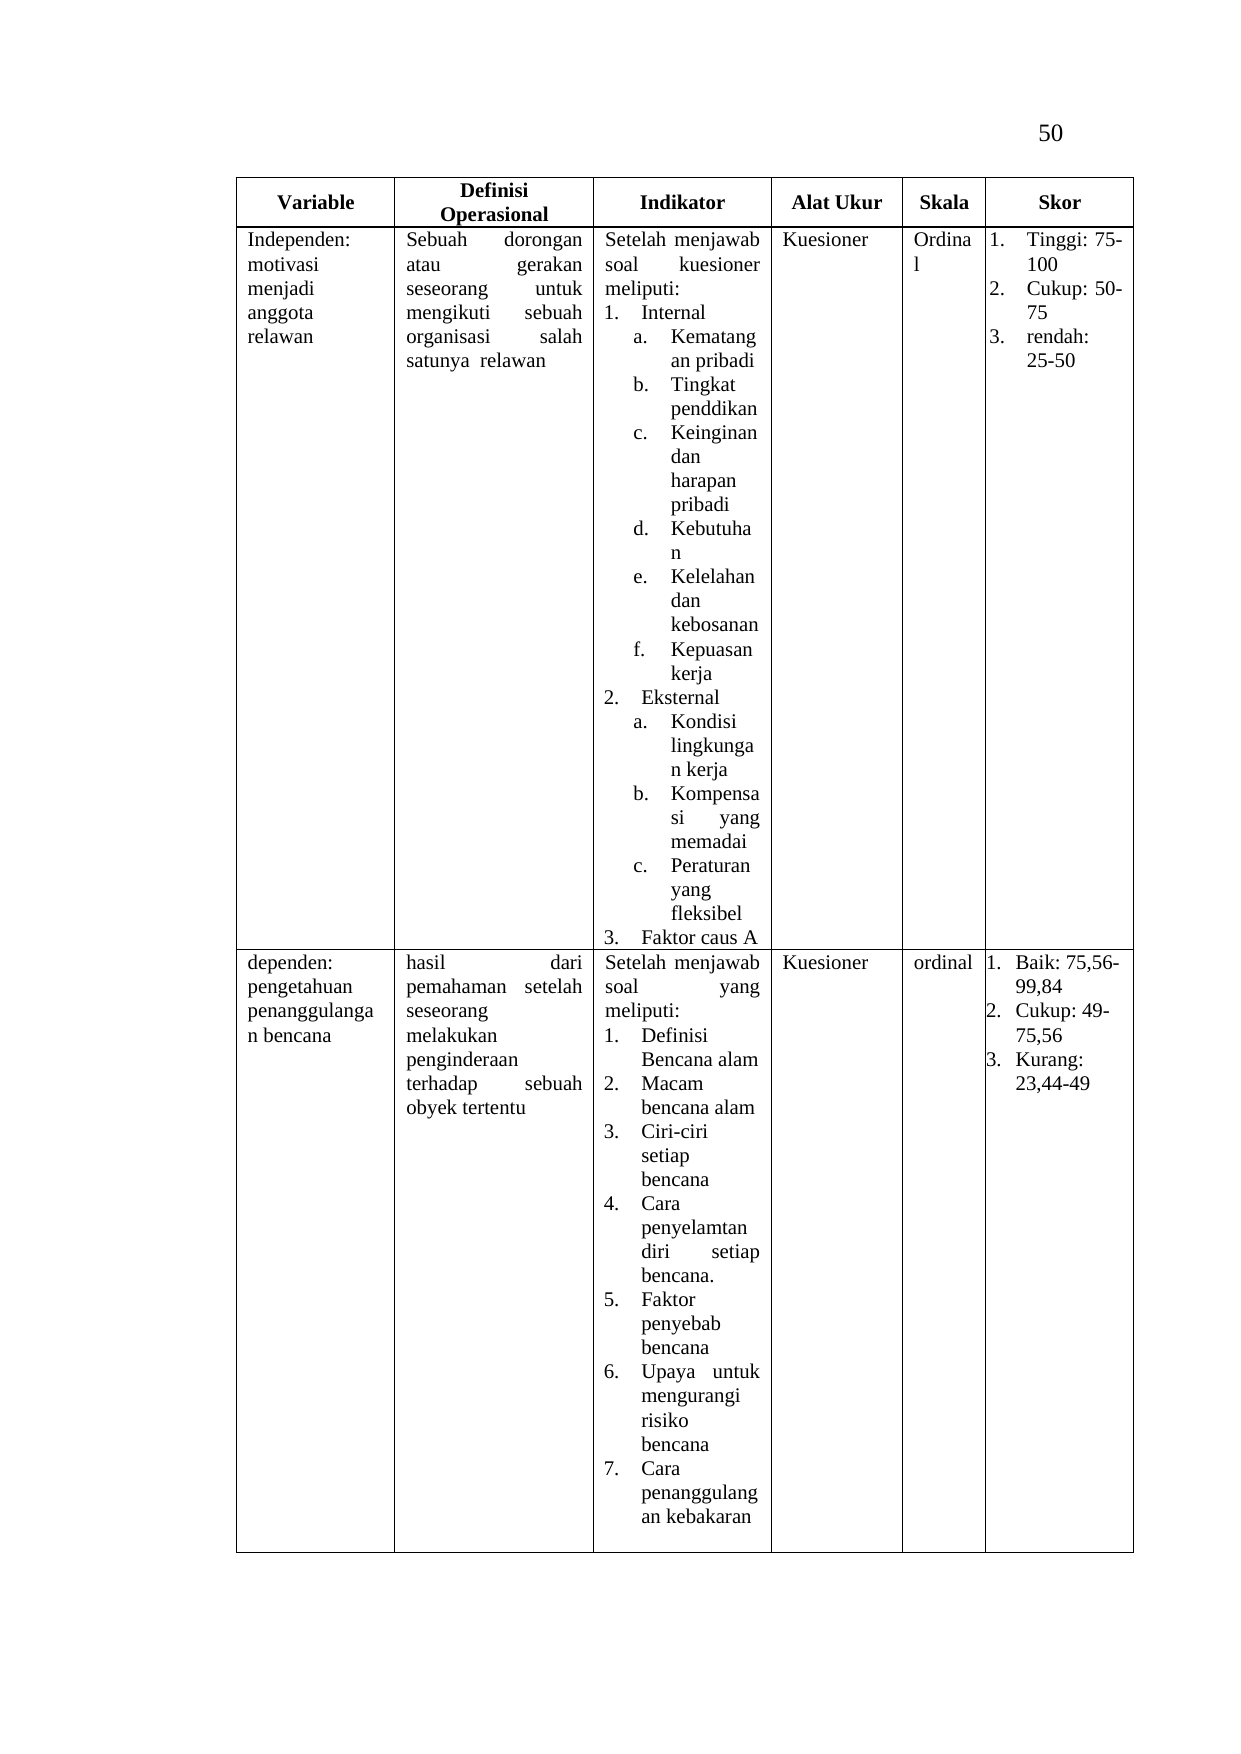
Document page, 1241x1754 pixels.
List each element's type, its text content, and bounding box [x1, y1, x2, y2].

table_cell Tinggi: 75-100 Cukup: 50-75 rendah: 25-50 [986, 228, 1133, 949]
table_cell Setelah menjawab soal kuesioner meliputi: Internal Kematangan pribadi Tingkat penddikan Keinginan dan harapan pribadi Kebutuhan Kelelahan dan kebosanan Kepuasan kerja Eksternal Kondisi lingkungan kerja Kompensasi yang memadai Peraturan yang fleksibel Faktor caus A [594, 228, 771, 949]
table_cell Kuesioner [772, 950, 902, 1552]
table_header Alat Ukur [772, 178, 902, 226]
table_header Skor [986, 178, 1133, 226]
table_cell dependen: pengetahuan penanggulangan bencana [237, 950, 394, 1552]
table_cell Sebuah dorongan atau gerakan seseorang untuk mengikuti sebuah organisasi salah satunya relawan [395, 228, 593, 949]
table_header Skala [903, 178, 985, 226]
table_header Variable [237, 178, 394, 226]
table_cell ordinal [903, 950, 985, 1552]
table_cell Baik: 75,56-99,84 Cukup: 49-75,56 Kurang: 23,44-49 [986, 950, 1133, 1552]
table_cell Setelah menjawab soal yang meliputi: Definisi Bencana alam Macam bencana alam Ciri-ciri setiap bencana Cara penyelamtan diri setiap bencana. Faktor penyebab bencana Upaya untuk mengurangi risiko bencana Cara penanggulangan kebakaran [594, 950, 771, 1552]
table_cell Kuesioner [772, 228, 902, 949]
table_cell hasil dari pemahaman setelah seseorang melakukan penginderaan terhadap sebuah obyek tertentu [395, 950, 593, 1552]
table_cell Independen: motivasi menjadi anggota relawan [237, 228, 394, 949]
table_header Indikator [594, 178, 771, 226]
table_header Definisi Operasional [395, 178, 593, 226]
table_cell Ordinal [903, 228, 985, 949]
